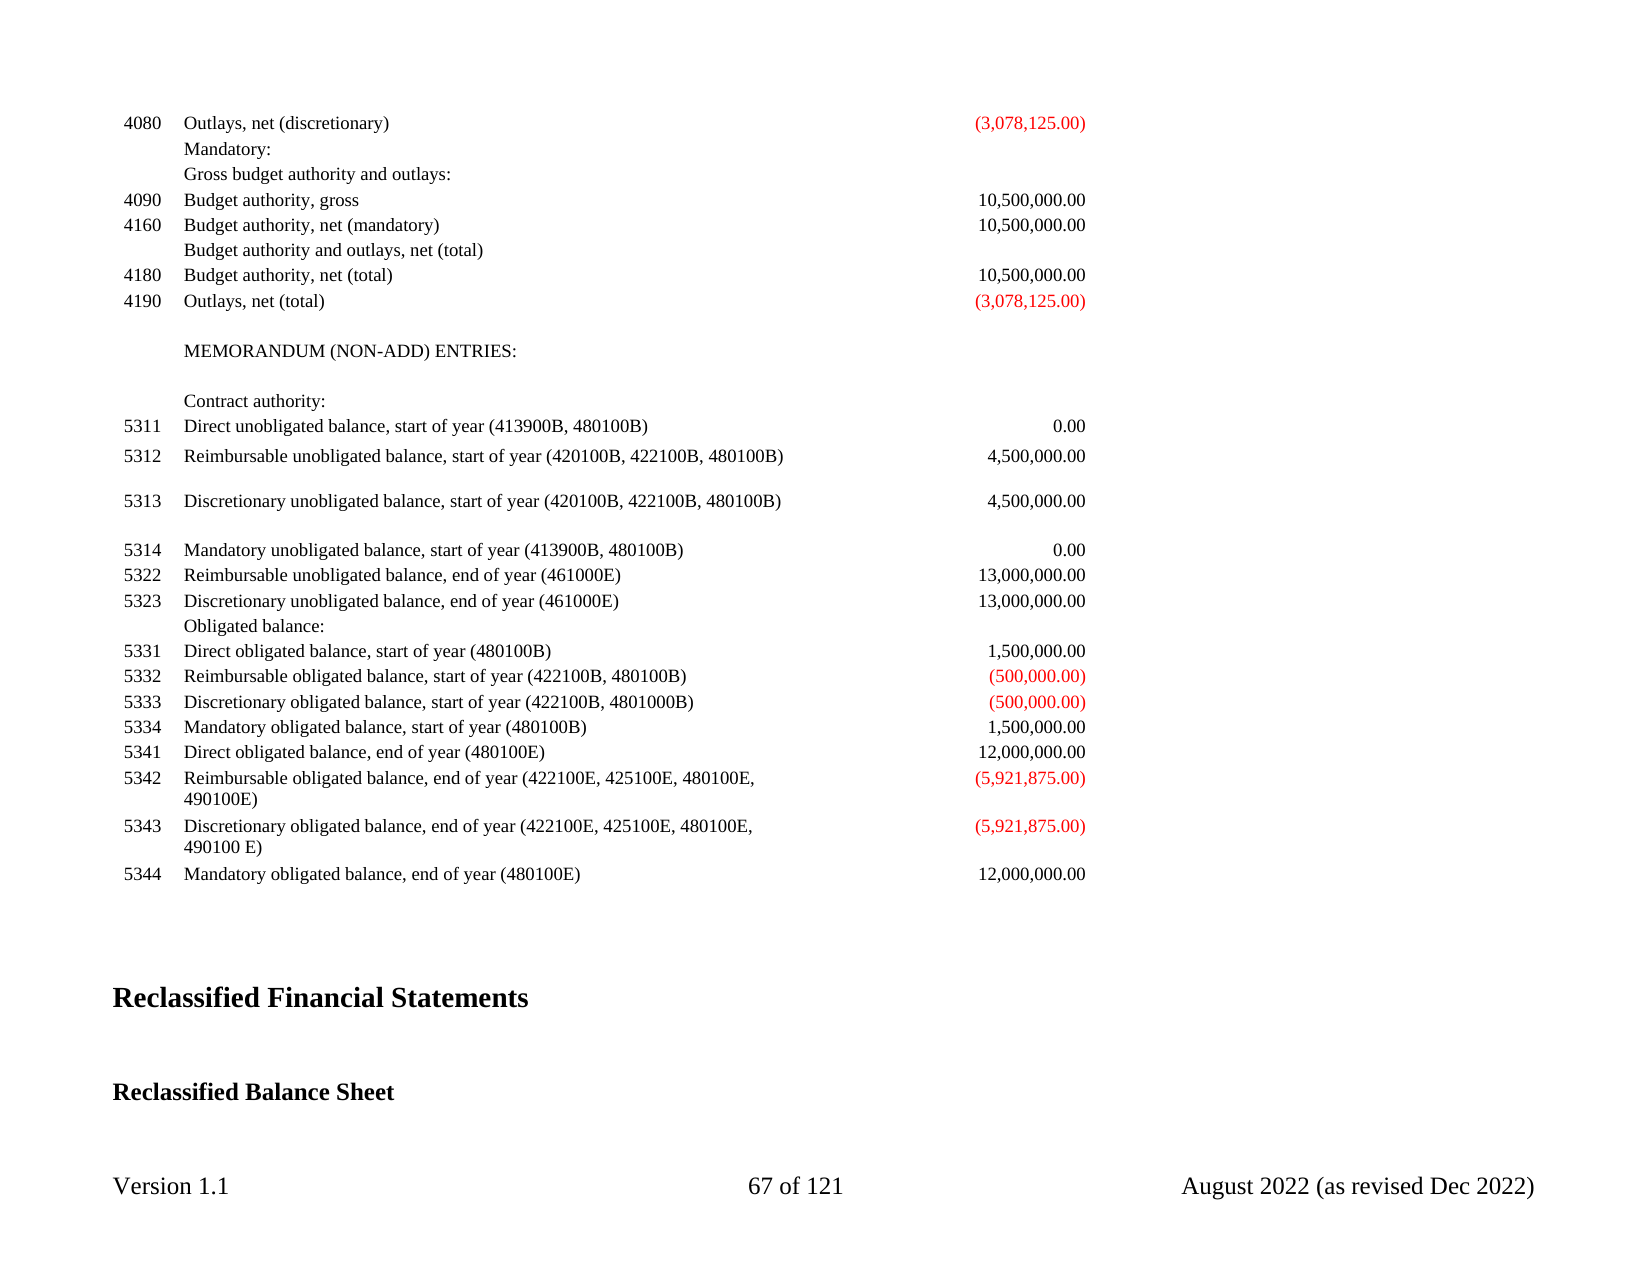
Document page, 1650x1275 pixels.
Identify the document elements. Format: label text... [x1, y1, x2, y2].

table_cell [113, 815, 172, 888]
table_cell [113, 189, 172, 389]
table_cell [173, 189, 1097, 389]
text Reclassified Balance Sheet [112, 1077, 1537, 1106]
subtitle Reclassified Financial Statements [112, 980, 1537, 1013]
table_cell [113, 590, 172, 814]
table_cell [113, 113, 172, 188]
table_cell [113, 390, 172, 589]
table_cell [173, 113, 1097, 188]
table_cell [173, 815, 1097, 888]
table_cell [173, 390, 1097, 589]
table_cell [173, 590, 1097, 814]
